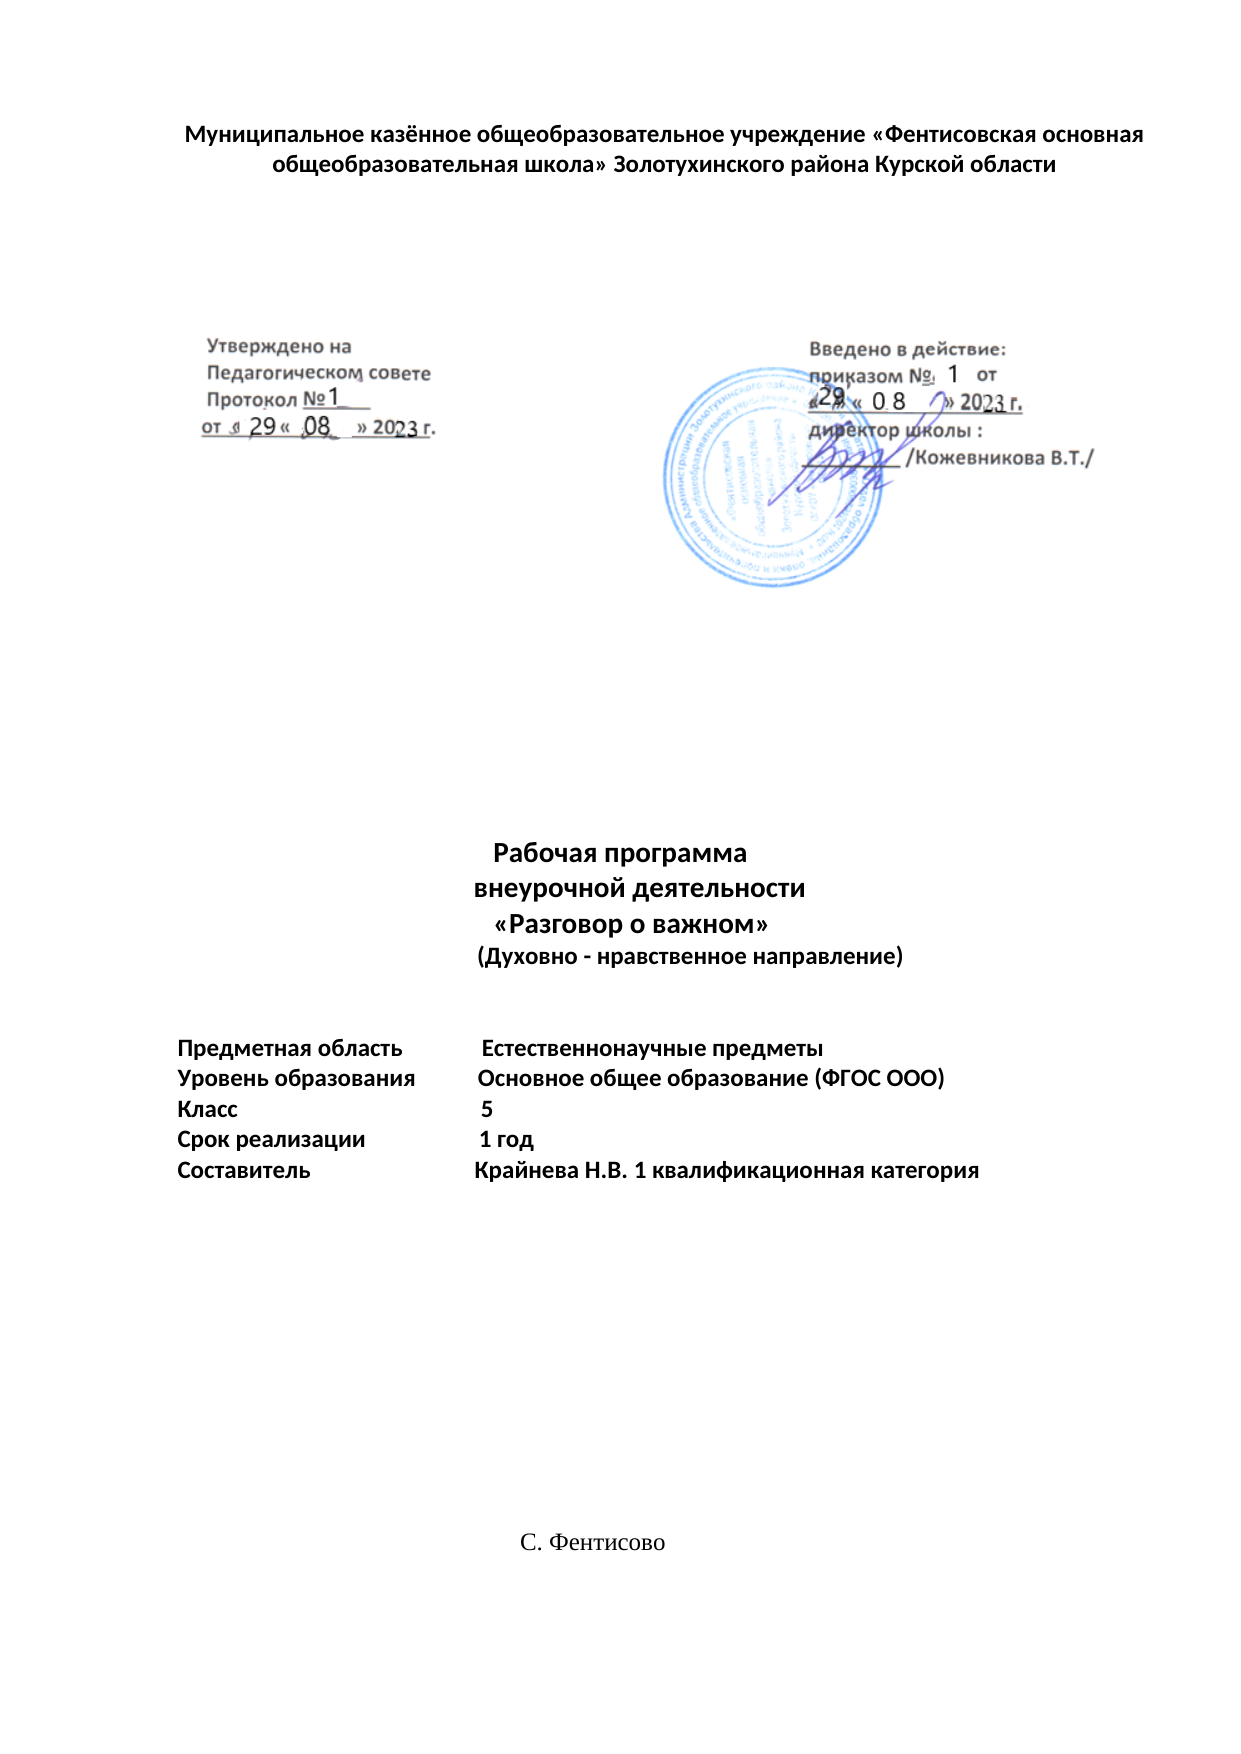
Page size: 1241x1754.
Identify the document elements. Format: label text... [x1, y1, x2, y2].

text Муниципальное казённое общеобразовательное учреждение «Фентисовская основная общеобразовательная школа» Золотухинского района Курской области [177, 118, 1152, 179]
text «Разговор о важном» [177, 905, 1152, 941]
text (Духовно - нравственное направление) [177, 941, 1152, 971]
text Рабочая программа [177, 834, 1152, 869]
text Предметная область Естественнонаучные предметы Уровень образования Основное общее образование (ФГОС ООО) Класс 5 Срок реализации 1 год Составитель Крайнева Н.В. 1 квалификационная категория [177, 1032, 1152, 1185]
picture [177, 301, 1116, 620]
text С. Фентисово [177, 1527, 1152, 1556]
text внеурочной деятельности [177, 869, 1152, 905]
